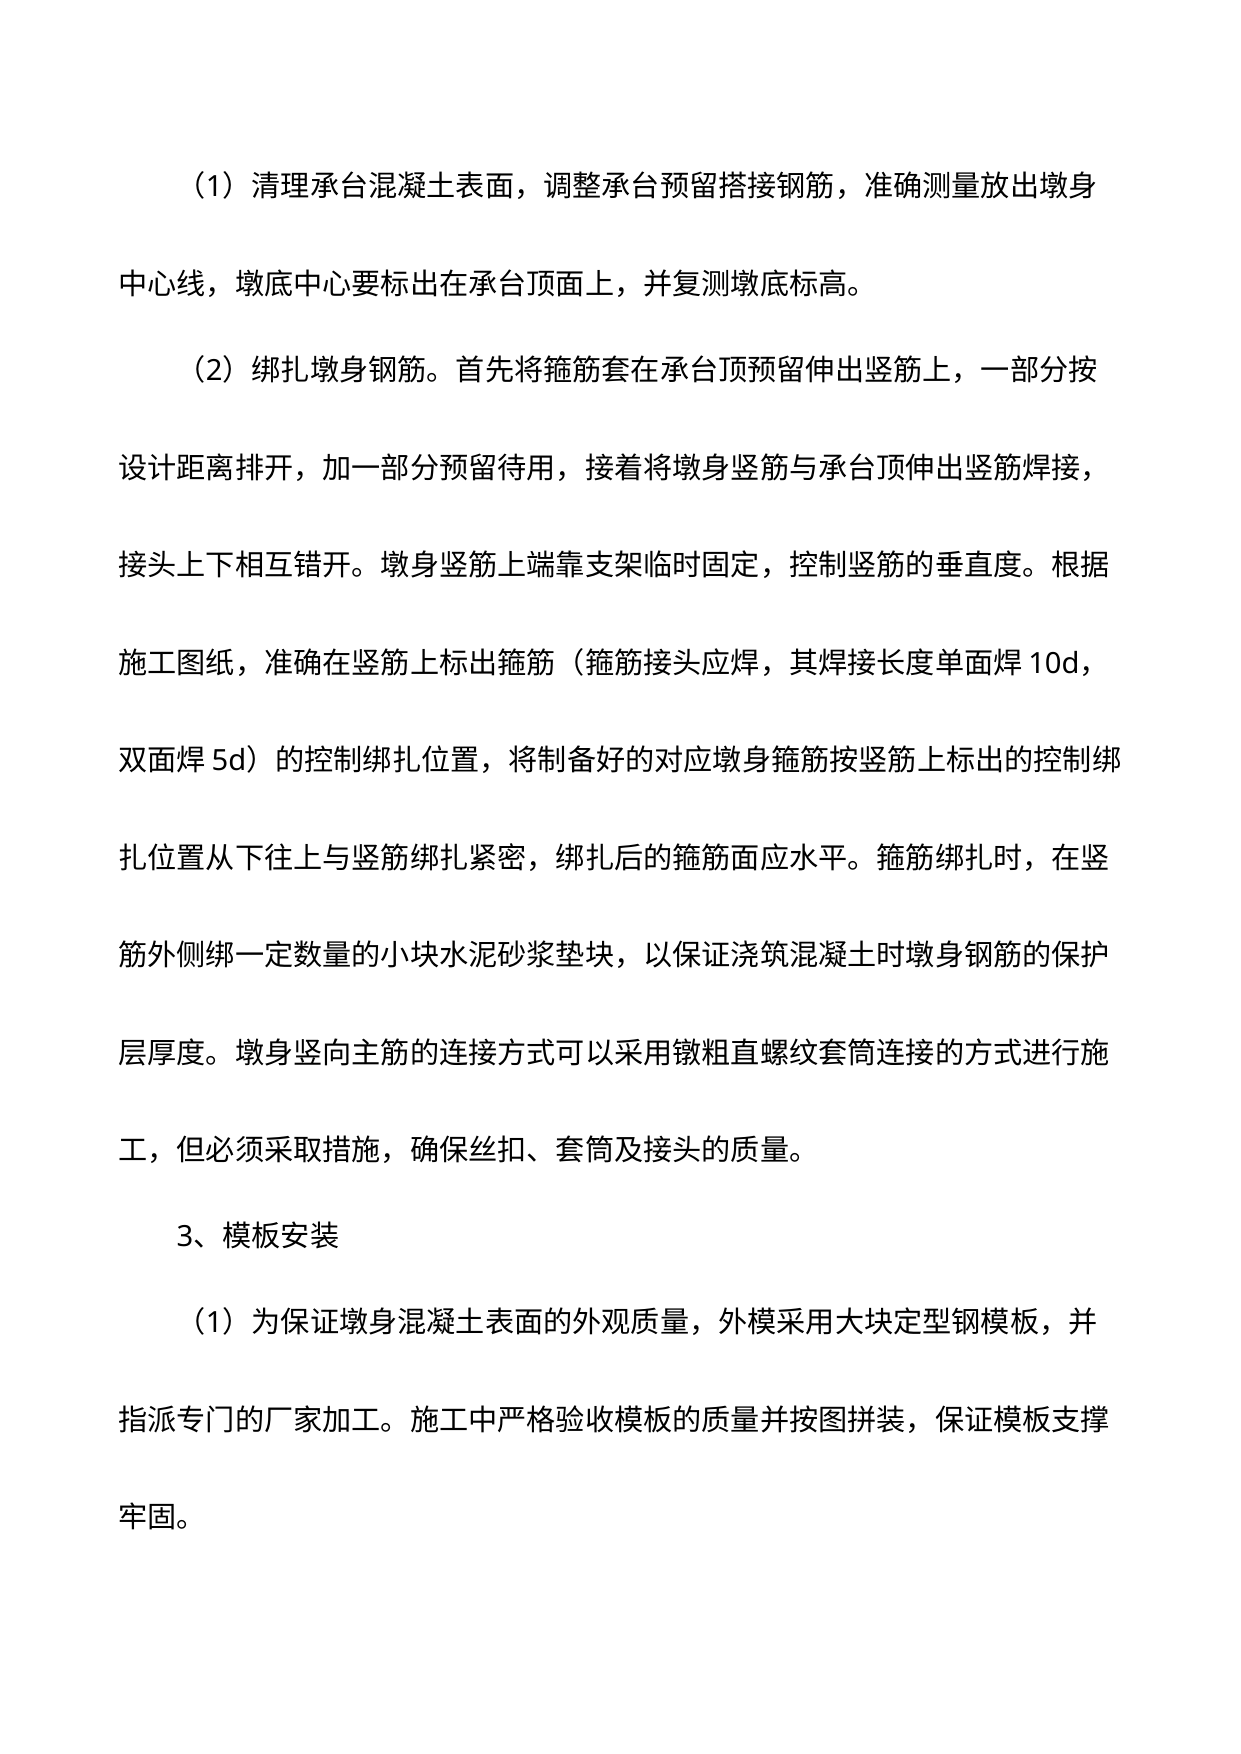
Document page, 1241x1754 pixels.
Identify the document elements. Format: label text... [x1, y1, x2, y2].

text （1）清理承台混凝土表面，调整承台预留搭接钢筋，准确测量放出墩身中心线，墩底中心要标出在承台顶面上，并复测墩底标高。 [118, 152, 1122, 314]
text （2）绑扎墩身钢筋。首先将箍筋套在承台顶预留伸出竖筋上，一部分按设计距离排开，加一部分预留待用，接着将墩身竖筋与承台顶伸出竖筋焊接，接头上下相互错开。墩身竖筋上端靠支架临时固定，控制竖筋的垂直度。根据施工图纸，准确在竖筋上标出箍筋（箍筋接头应焊，其焊接长度单面焊10d，双面焊5d）的控制绑扎位置，将制备好的对应墩身箍筋按竖筋上标出的控制绑扎位置从下往上与竖筋绑扎紧密，绑扎后的箍筋面应水平。箍筋绑扎时，在竖筋外侧绑一定数量的小块水泥砂浆垫块，以保证浇筑混凝土时墩身钢筋的保护层厚度。墩身竖向主筋的连接方式可以采用镦粗直螺纹套筒连接的方式进行施工，但必须采取措施，确保丝扣、套筒及接头的质量。 [118, 335, 1122, 1180]
text （1）为保证墩身混凝土表面的外观质量，外模采用大块定型钢模板，并指派专门的厂家加工。施工中严格验收模板的质量并按图拼装，保证模板支撑牢固。 [118, 1288, 1122, 1548]
text 3、模板安装 [118, 1202, 1122, 1267]
